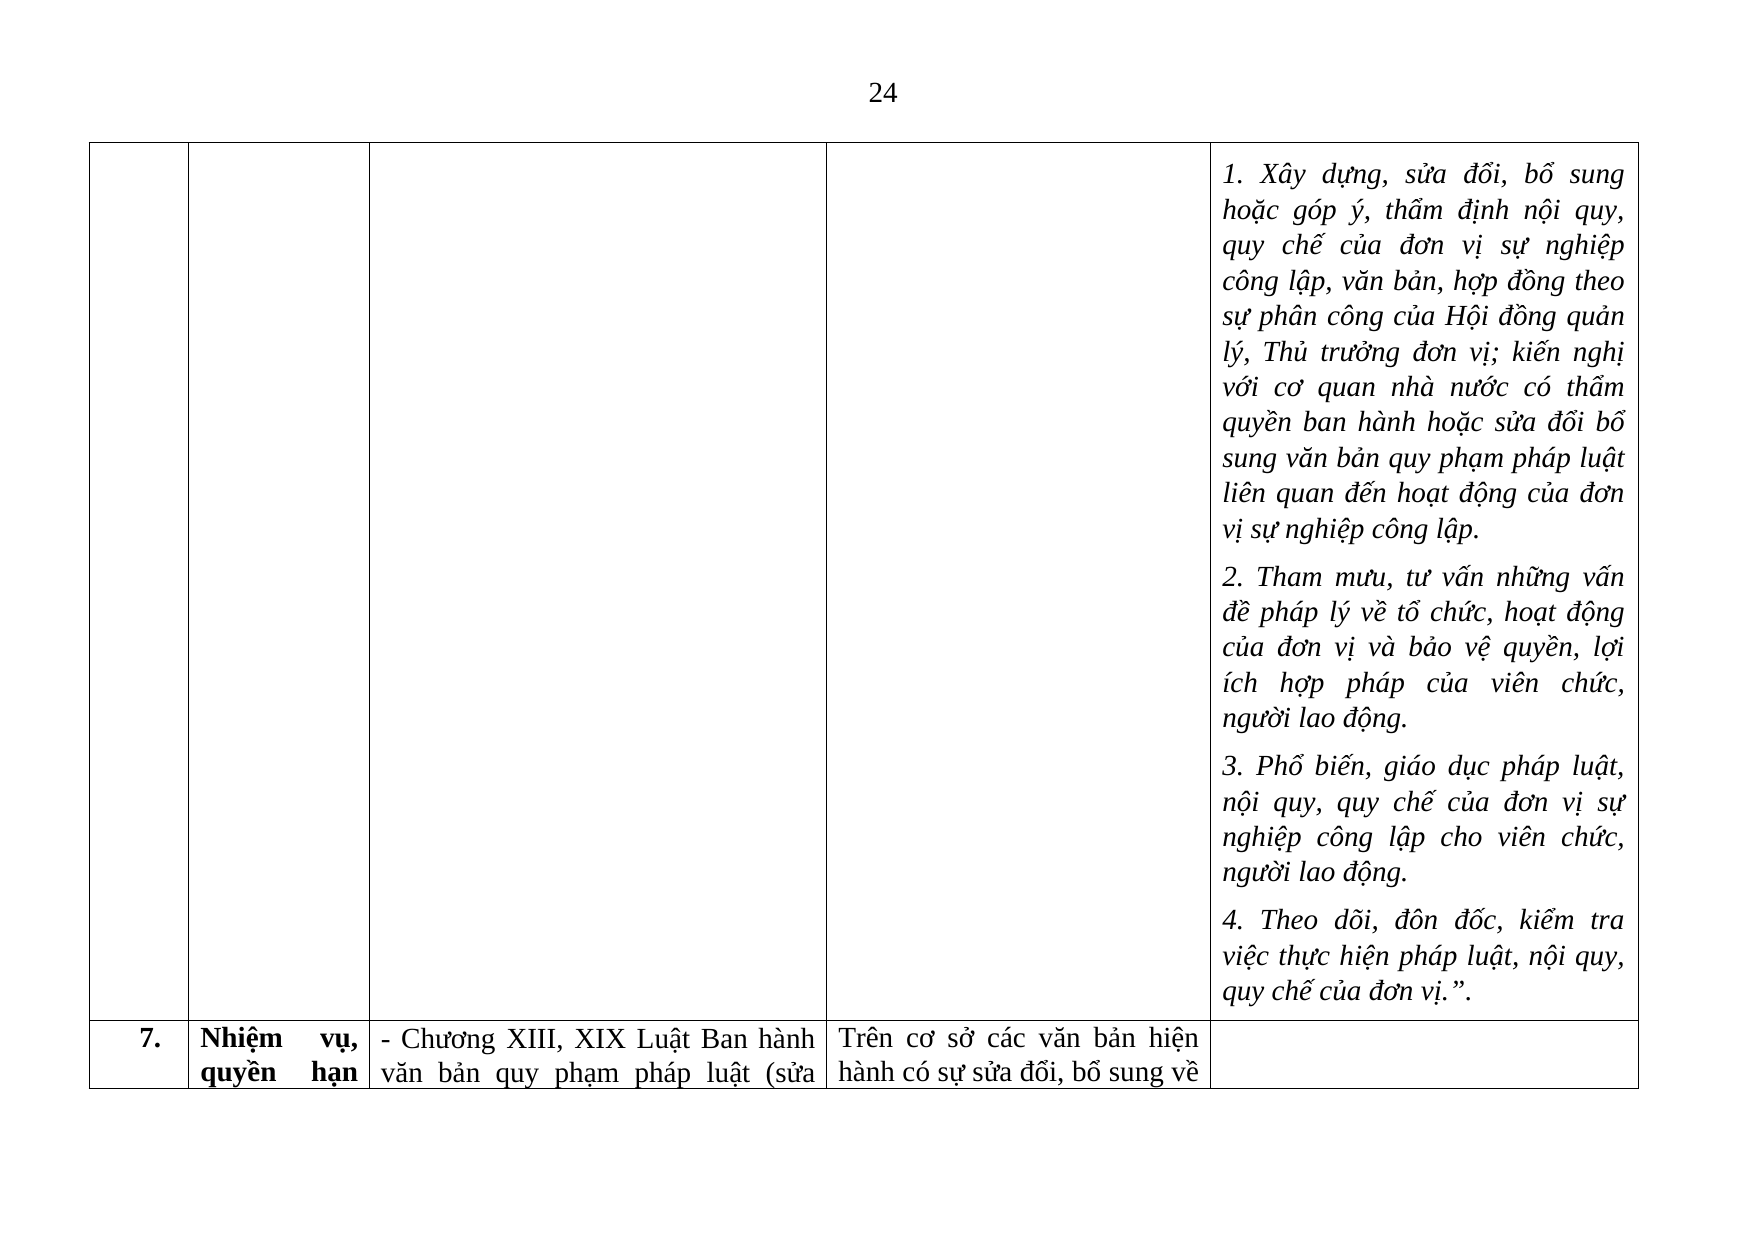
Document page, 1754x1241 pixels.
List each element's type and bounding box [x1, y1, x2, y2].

table_cell [90, 143, 188, 1020]
table_cell [1211, 143, 1638, 1020]
table_cell [189, 1021, 369, 1088]
table_cell [90, 1021, 188, 1088]
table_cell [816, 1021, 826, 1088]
table_cell [370, 143, 826, 1020]
table_cell [827, 1021, 1210, 1088]
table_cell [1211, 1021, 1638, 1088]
table_cell [827, 143, 1210, 1020]
table_cell [189, 143, 369, 1020]
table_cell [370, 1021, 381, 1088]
